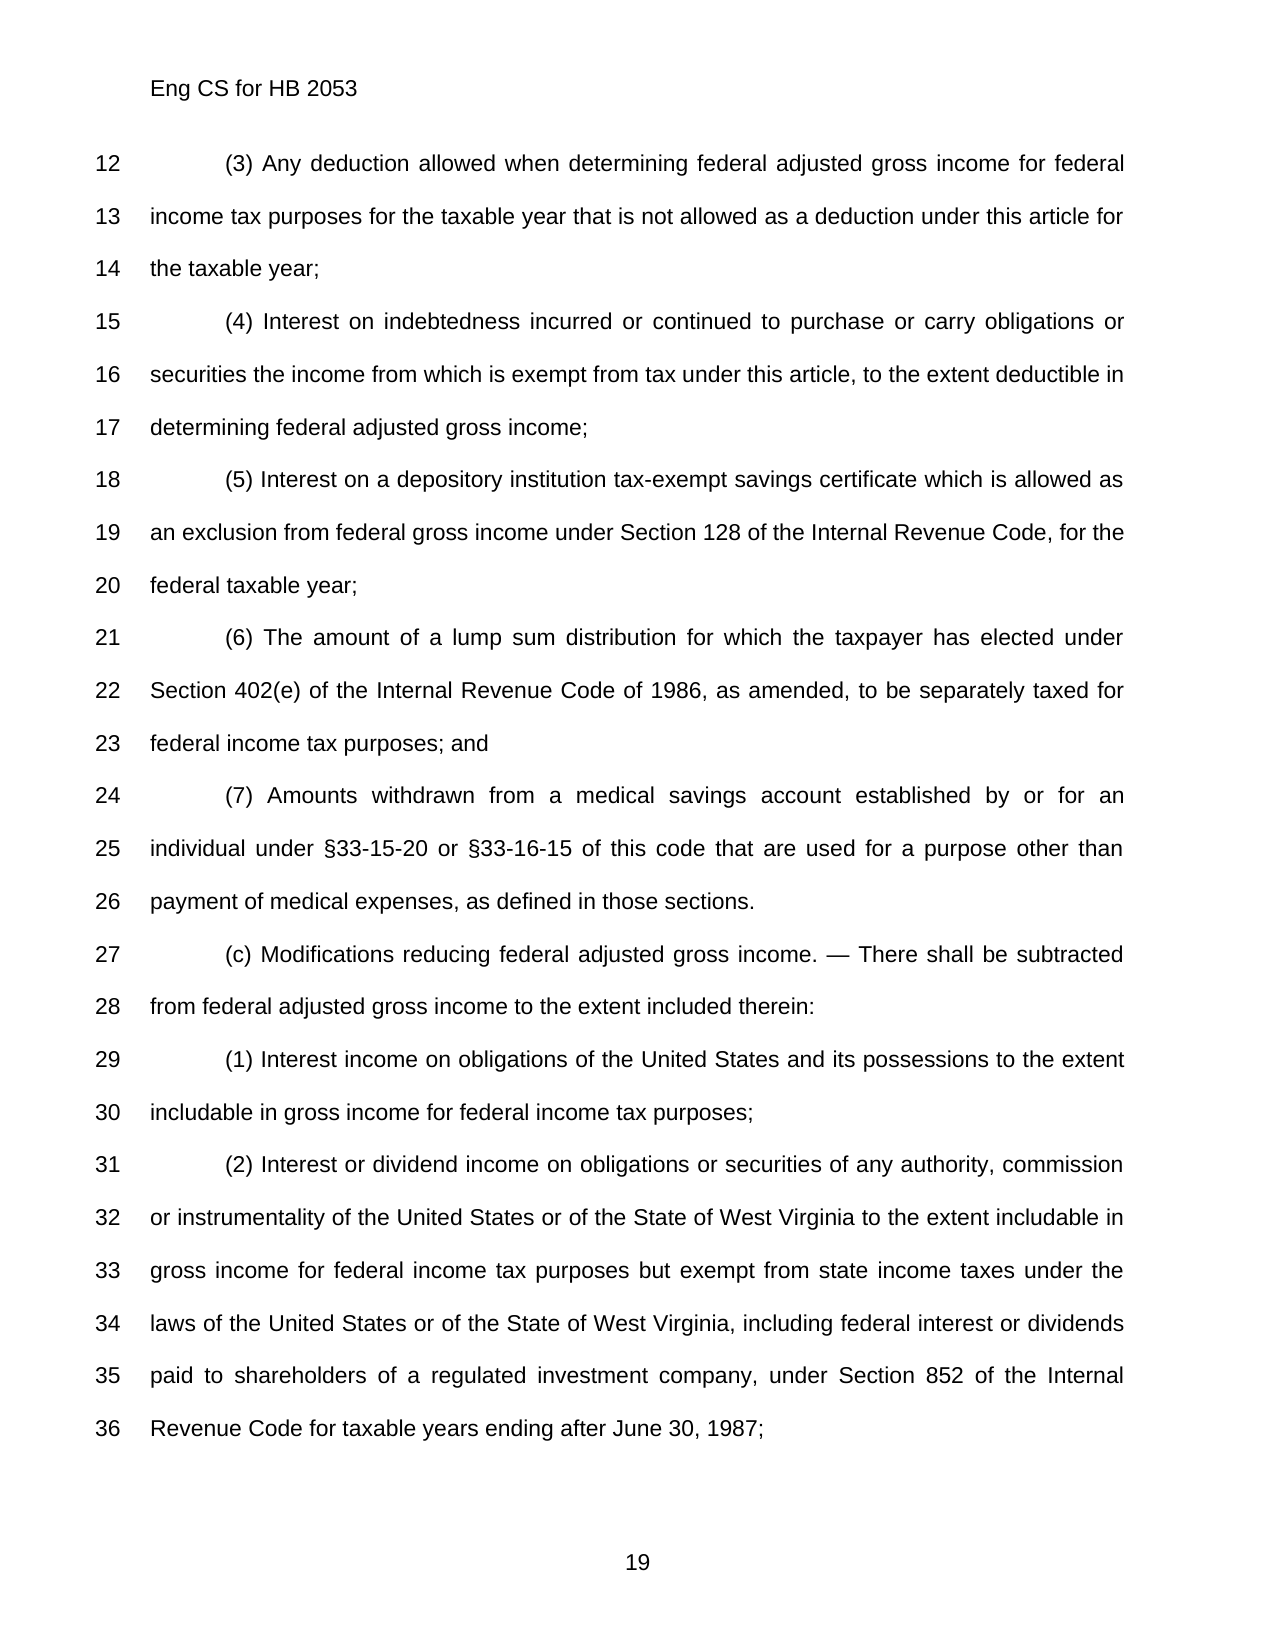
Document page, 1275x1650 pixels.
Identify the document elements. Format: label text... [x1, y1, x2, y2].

text (5) Interest on a depository institution tax-exempt savings certificate which is allowed as an exclusion from federal gross income under Section 128 of the Internal Revenue Code, for the federal taxable year; [150, 466, 1125, 598]
text (7) Amounts withdrawn from a medical savings account established by or for an individual under §33-15-20 or §33-16-15 of this code that are used for a purpose other than payment of medical expenses, as defined in those sections. [150, 782, 1125, 914]
text (c) Modifications reducing federal adjusted gross income. — There shall be subtracted from federal adjusted gross income to the extent included therein: [150, 941, 1125, 1020]
text (6) The amount of a lump sum distribution for which the taxpayer has elected under Section 402(e) of the Internal Revenue Code of 1986, as amended, to be separately taxed for federal income tax purposes; and [150, 624, 1125, 756]
text (4) Interest on indebtedness incurred or continued to purchase or carry obligations or securities the income from which is exempt from tax under this article, to the extent deductible in determining federal adjusted gross income; [150, 308, 1125, 440]
text (1) Interest income on obligations of the United States and its possessions to the extent includable in gross income for federal income tax purposes; [150, 1046, 1125, 1125]
text (2) Interest or dividend income on obligations or securities of any authority, commission or instrumentality of the United States or of the State of West Virginia to the extent includable in gross income for federal income tax purposes but exempt from state income taxes under the laws of the United States or of the State of West Virginia, including federal interest or dividends paid to shareholders of a regulated investment company, under Section 852 of the Internal Revenue Code for taxable years ending after June 30, 1987; [150, 1151, 1125, 1441]
text (3) Any deduction allowed when determining federal adjusted gross income for federal income tax purposes for the taxable year that is not allowed as a deduction under this article for the taxable year; [150, 150, 1125, 282]
